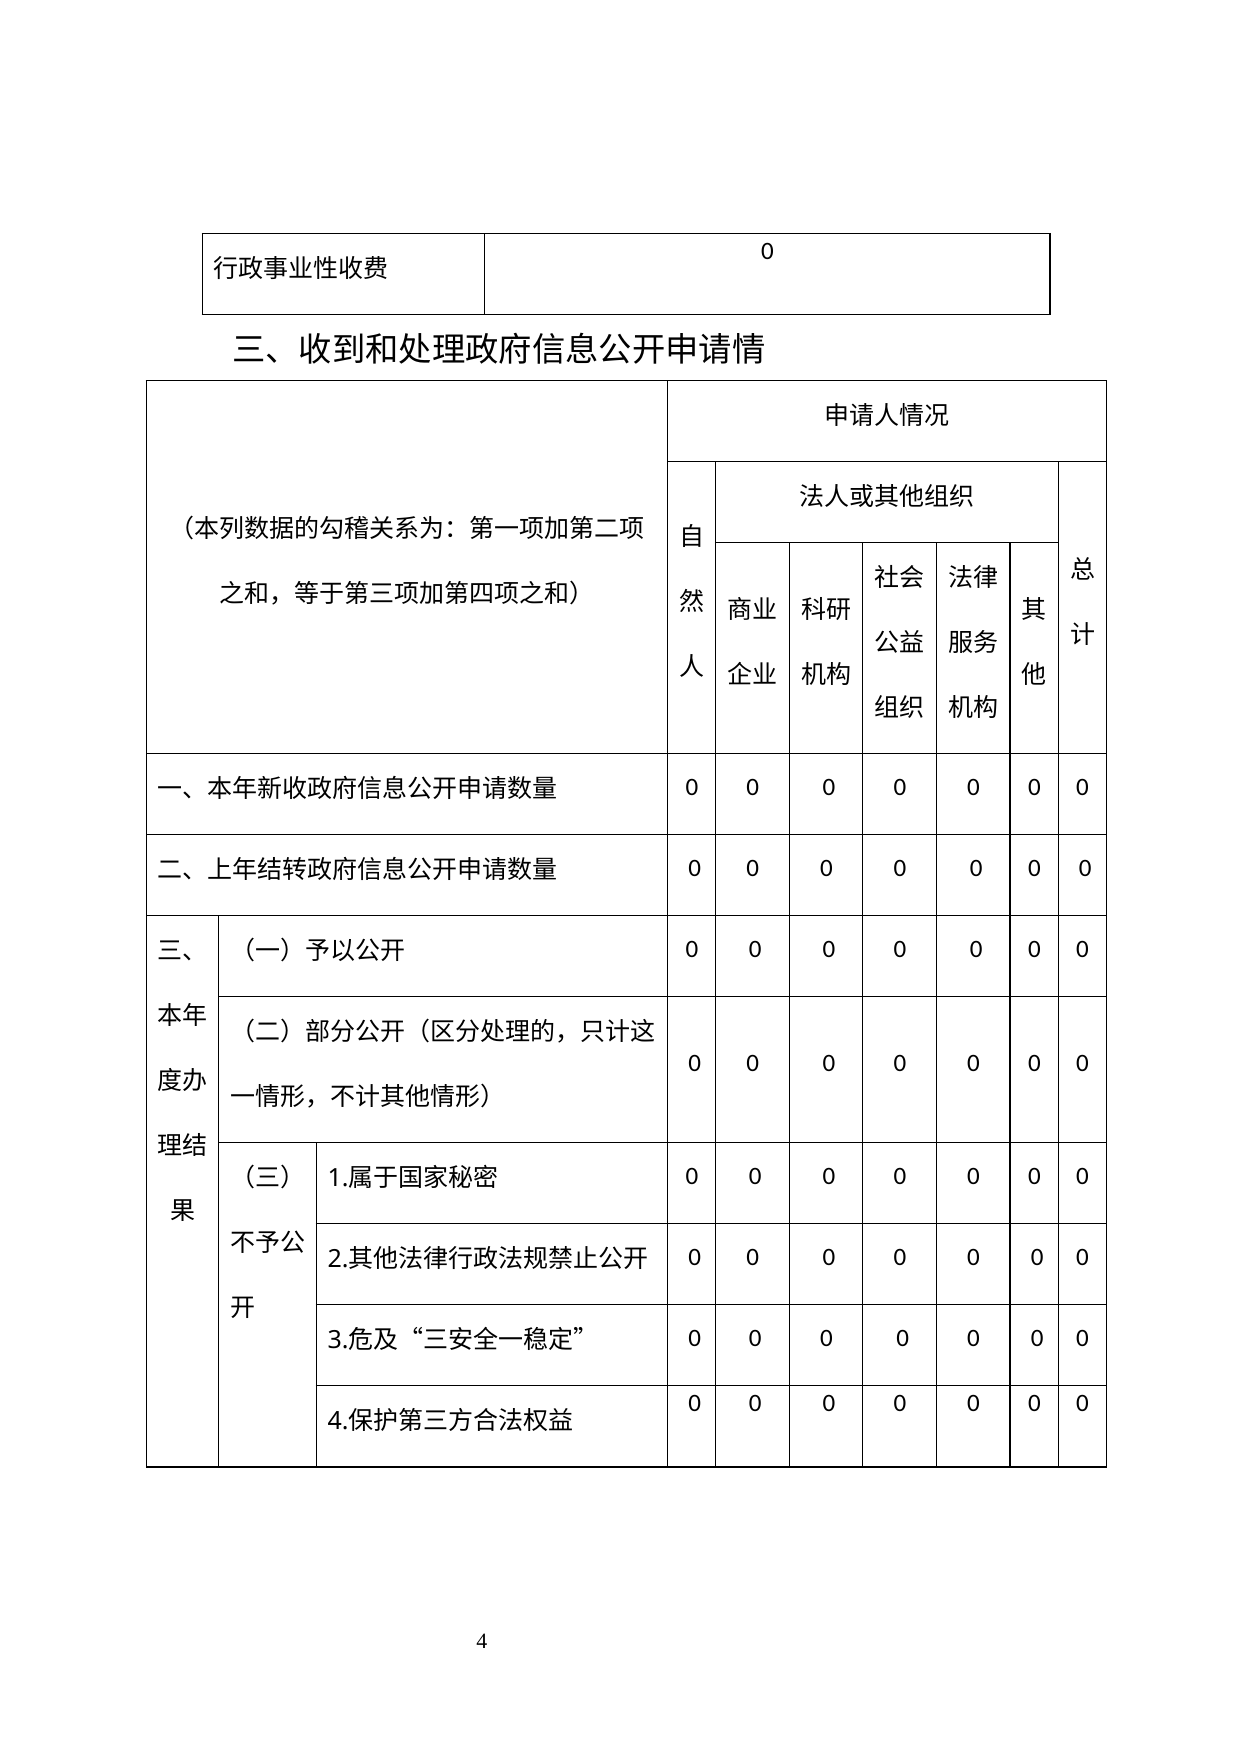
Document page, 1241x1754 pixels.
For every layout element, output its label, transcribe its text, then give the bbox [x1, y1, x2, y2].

table_cell 商业企业 [716, 543, 789, 753]
table_cell 法人或其他组织 [716, 462, 1058, 542]
table_cell 0 [863, 916, 936, 996]
table_cell 0 [937, 1386, 1009, 1466]
text 三、收到和处理政府信息公开申请情 [165, 315, 1087, 380]
table_cell 二、上年结转政府信息公开申请数量 [147, 835, 667, 915]
table_cell 0 [668, 916, 715, 996]
table_cell 0 [668, 997, 715, 1142]
table_cell 0 [790, 916, 862, 996]
table_cell 法律服务机构 [937, 543, 1009, 753]
table_cell 三、本年度办理结果 [147, 916, 218, 1466]
table_cell 0 [863, 1143, 936, 1223]
table_cell 0 [716, 754, 789, 834]
table_cell 0 [1011, 835, 1058, 915]
table_cell 0 [1059, 1386, 1106, 1466]
table_cell 0 [937, 1305, 1009, 1385]
table_cell 0 [668, 1224, 715, 1304]
table_cell （三）不予公开 [219, 1143, 316, 1466]
table_cell 4.保护第三方合法权益 [317, 1386, 667, 1466]
table_cell 0 [790, 1386, 862, 1466]
table_cell 0 [1059, 916, 1106, 996]
table_cell 0 [716, 835, 789, 915]
table_cell 0 [1011, 997, 1058, 1142]
table_cell 0 [863, 754, 936, 834]
table_cell 0 [863, 1305, 936, 1385]
table_cell 2.其他法律行政法规禁止公开 [317, 1224, 667, 1304]
table_cell 0 [716, 1143, 789, 1223]
table_cell 0 [790, 754, 862, 834]
table_cell 0 [668, 1143, 715, 1223]
table_cell 0 [790, 1224, 862, 1304]
table_cell 0 [1011, 1224, 1058, 1304]
table_cell 0 [716, 1305, 789, 1385]
table_header （本列数据的勾稽关系为：第一项加第二项之和，等于第三项加第四项之和） [147, 381, 667, 753]
table_cell 0 [937, 835, 1009, 915]
table_cell 0 [1059, 1143, 1106, 1223]
table_cell 0 [485, 234, 1049, 314]
table_cell 科研机构 [790, 543, 862, 753]
table_cell 0 [668, 754, 715, 834]
table_cell 0 [668, 835, 715, 915]
table_cell 0 [1059, 754, 1106, 834]
table_cell 其他 [1011, 543, 1058, 753]
table_cell 0 [790, 1305, 862, 1385]
table_cell 0 [1011, 754, 1058, 834]
table_cell 0 [668, 1305, 715, 1385]
table_cell 0 [937, 754, 1009, 834]
table_cell 0 [937, 997, 1009, 1142]
table_cell 社会公益组织 [863, 543, 936, 753]
table_cell 自然人 [668, 462, 715, 753]
table_cell （一）予以公开 [219, 916, 667, 996]
table_cell 0 [1059, 1305, 1106, 1385]
table_cell 0 [863, 997, 936, 1142]
table_cell 0 [716, 1224, 789, 1304]
table_cell 0 [1059, 1224, 1106, 1304]
table_cell 一、本年新收政府信息公开申请数量 [147, 754, 667, 834]
table_cell 0 [1059, 997, 1106, 1142]
table_cell 0 [1011, 916, 1058, 996]
table_cell 1.属于国家秘密 [317, 1143, 667, 1223]
table_cell 0 [790, 835, 862, 915]
table_cell 0 [1011, 1143, 1058, 1223]
table_cell 0 [937, 1143, 1009, 1223]
table_cell 0 [863, 835, 936, 915]
table_cell 0 [668, 1386, 715, 1466]
table_cell 3.危及“三安全一稳定” [317, 1305, 667, 1385]
table_cell 0 [790, 997, 862, 1142]
table_cell 0 [1059, 835, 1106, 915]
table_cell 行政事业性收费 [203, 234, 484, 314]
table_cell 0 [937, 1224, 1009, 1304]
table_cell 总计 [1059, 462, 1106, 753]
table_cell 0 [790, 1143, 862, 1223]
table_cell （二）部分公开（区分处理的，只计这一情形，不计其他情形） [219, 997, 667, 1142]
table_cell 0 [937, 916, 1009, 996]
table_cell 0 [716, 997, 789, 1142]
table_cell 0 [716, 916, 789, 996]
table_header 申请人情况 [668, 381, 1106, 461]
table_cell 0 [1011, 1386, 1058, 1466]
table_cell 0 [1011, 1305, 1058, 1385]
table_cell 0 [863, 1224, 936, 1304]
table_cell 0 [716, 1386, 789, 1466]
table_cell 0 [863, 1386, 936, 1466]
